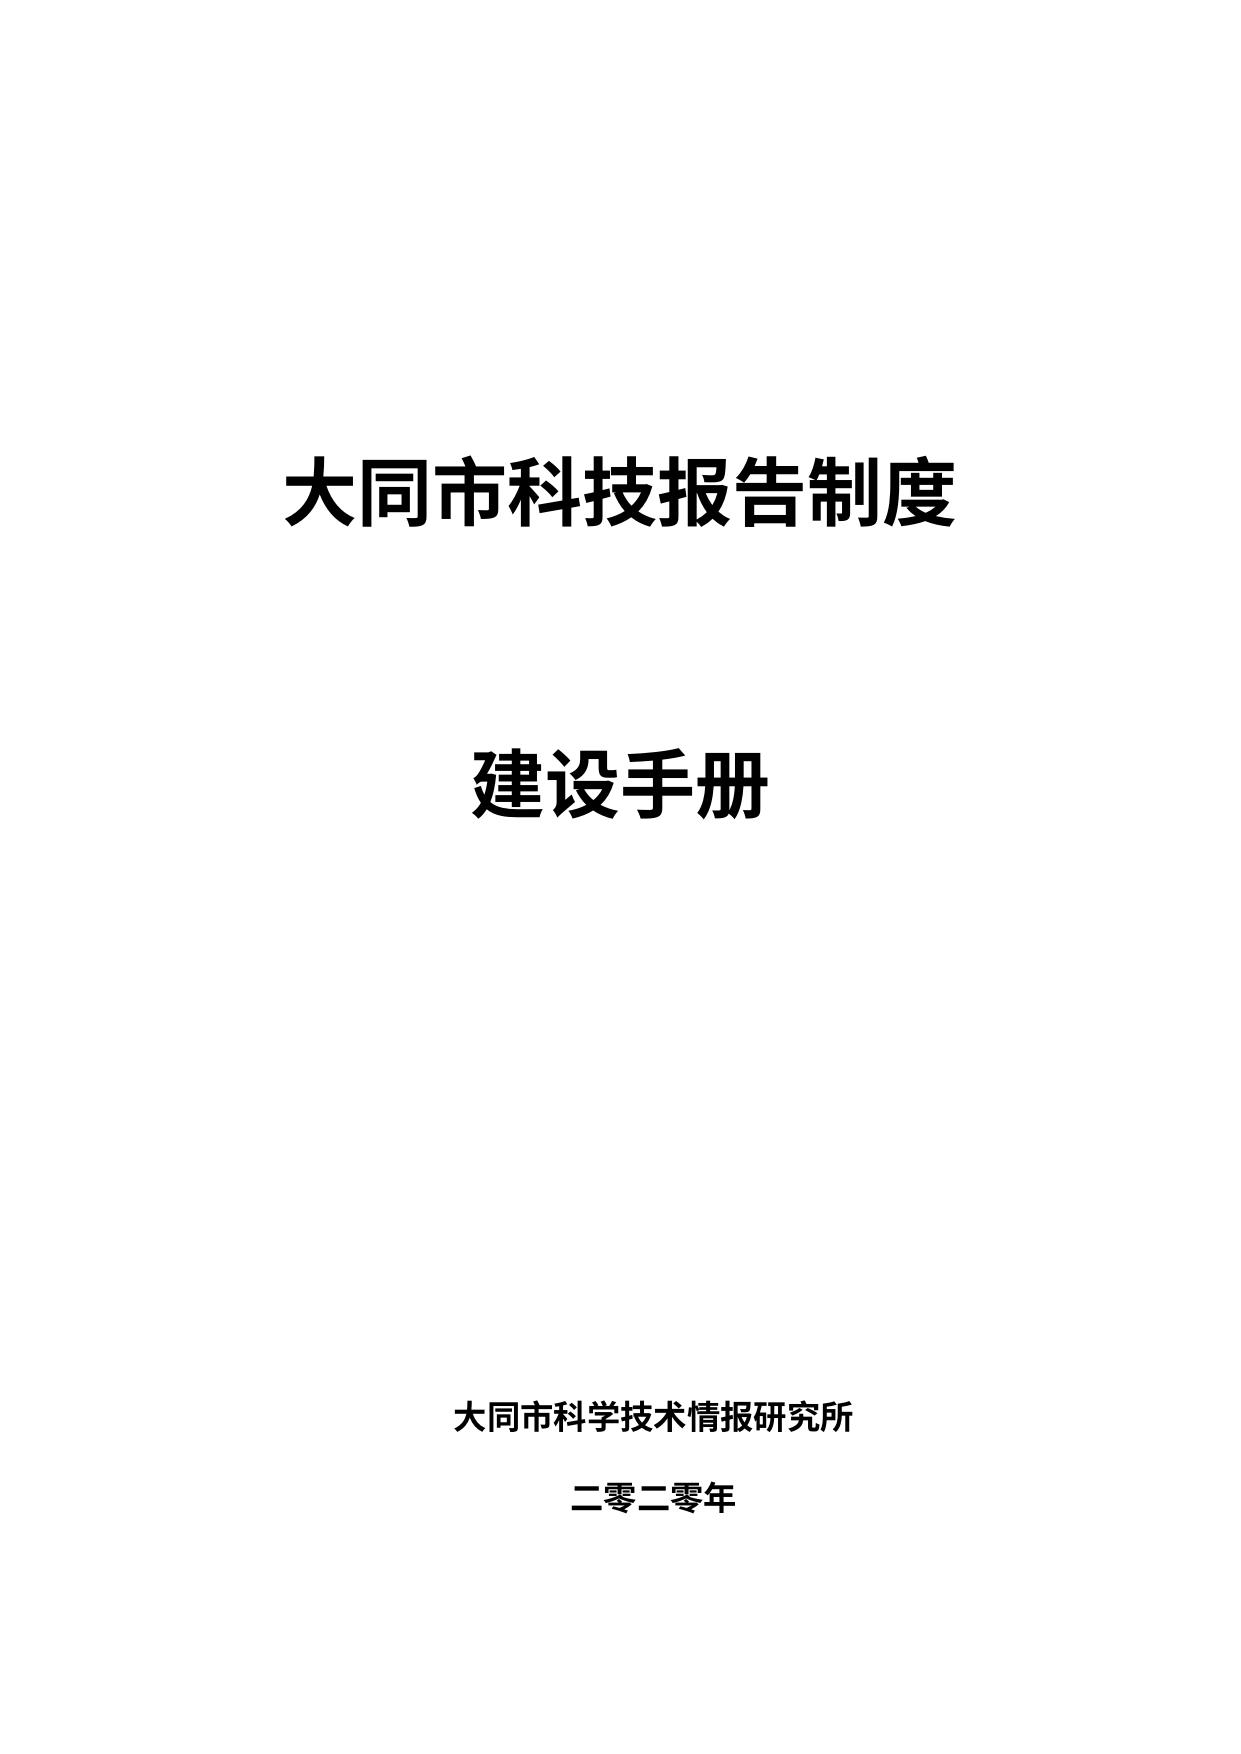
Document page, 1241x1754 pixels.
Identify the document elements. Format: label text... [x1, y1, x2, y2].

text 大同市科技报告制度 [187, 422, 1053, 552]
text 建设手册 [187, 715, 1053, 845]
text 大同市科学技术情报研究所 [187, 1382, 1053, 1447]
text 二零二零年 [187, 1464, 1053, 1529]
